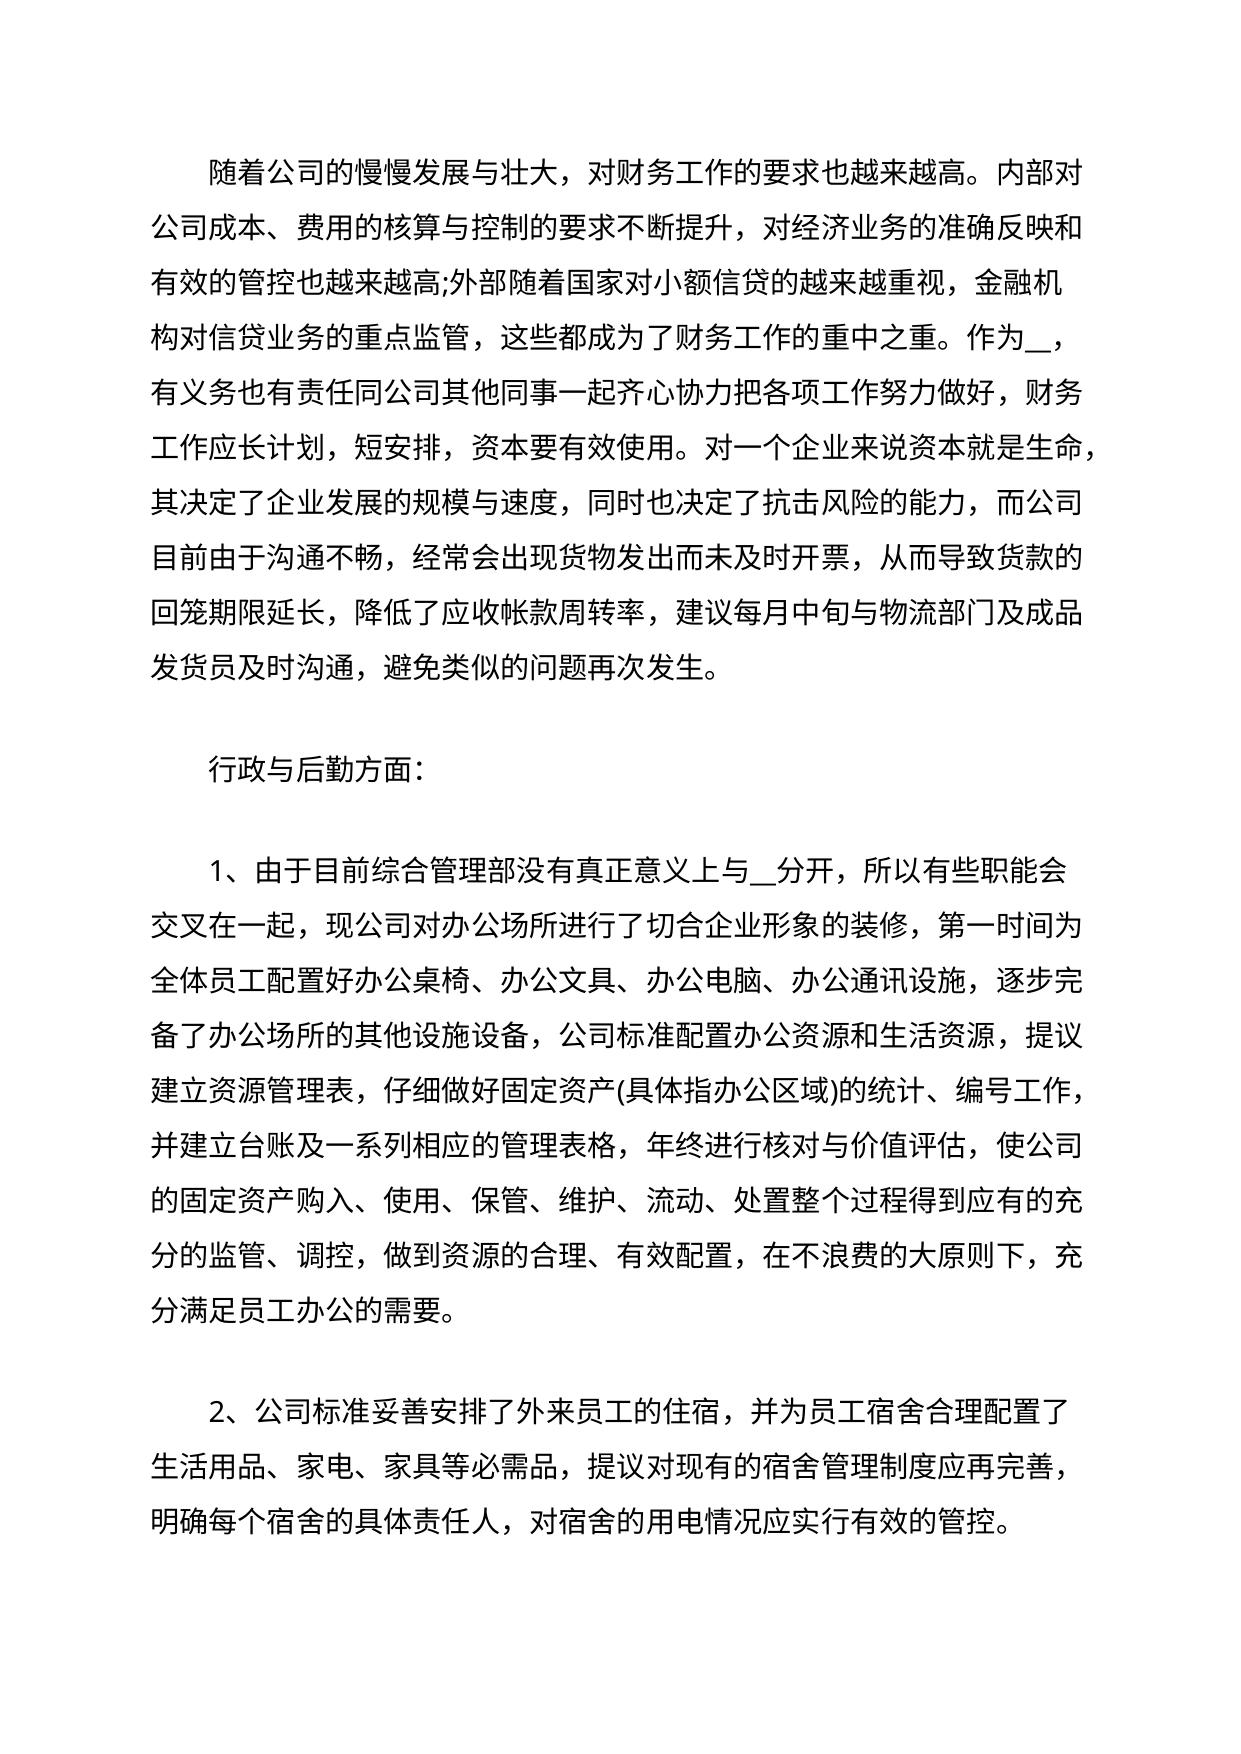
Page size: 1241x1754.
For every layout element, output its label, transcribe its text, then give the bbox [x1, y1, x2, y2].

text 2、公司标准妥善安排了外来员工的住宿，并为员工宿舍合理配置了生活用品、家电、家具等必需品，提议对现有的宿舍管理制度应再完善，明确每个宿舍的具体责任人，对宿舍的用电情况应实行有效的管控。 [150, 1389, 1090, 1541]
text 行政与后勤方面： [150, 746, 1090, 788]
text 随着公司的慢慢发展与壮大，对财务工作的要求也越来越高。内部对公司成本、费用的核算与控制的要求不断提升，对经济业务的准确反映和有效的管控也越来越高;外部随着国家对小额信贷的越来越重视，金融机构对信贷业务的重点监管，这些都成为了财务工作的重中之重。作为__，有义务也有责任同公司其他同事一起齐心协力把各项工作努力做好，财务工作应长计划，短安排，资本要有效使用。对一个企业来说资本就是生命，其决定了企业发展的规模与速度，同时也决定了抗击风险的能力，而公司目前由于沟通不畅，经常会出现货物发出而未及时开票，从而导致货款的回笼期限延长，降低了应收帐款周转率，建议每月中旬与物流部门及成品发货员及时沟通，避免类似的问题再次发生。 [150, 150, 1090, 687]
text 1、由于目前综合管理部没有真正意义上与__分开，所以有些职能会交叉在一起，现公司对办公场所进行了切合企业形象的装修，第一时间为全体员工配置好办公桌椅、办公文具、办公电脑、办公通讯设施，逐步完备了办公场所的其他设施设备，公司标准配置办公资源和生活资源，提议建立资源管理表，仔细做好固定资产(具体指办公区域)的统计、编号工作，并建立台账及一系列相应的管理表格，年终进行核对与价值评估，使公司的固定资产购入、使用、保管、维护、流动、处置整个过程得到应有的充分的监管、调控，做到资源的合理、有效配置，在不浪费的大原则下，充分满足员工办公的需要。 [150, 848, 1090, 1329]
